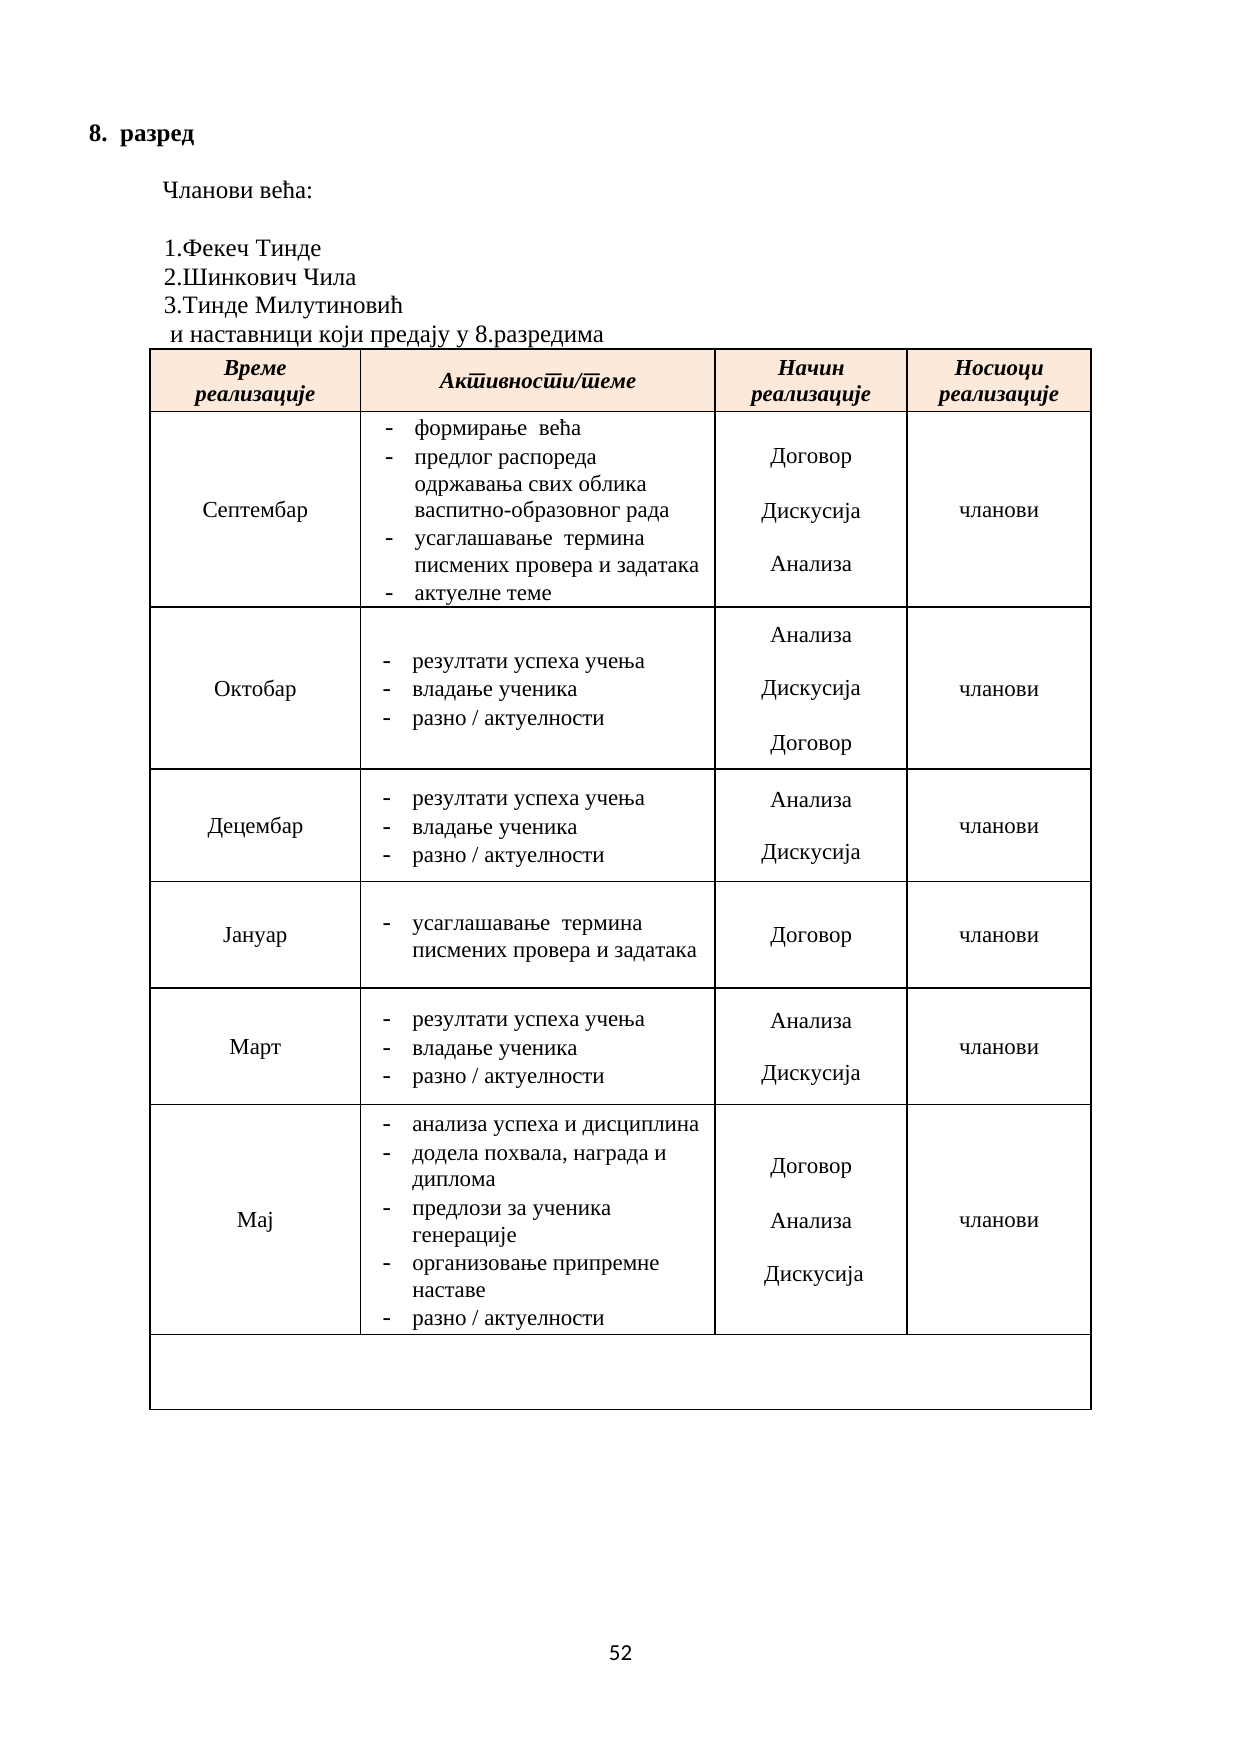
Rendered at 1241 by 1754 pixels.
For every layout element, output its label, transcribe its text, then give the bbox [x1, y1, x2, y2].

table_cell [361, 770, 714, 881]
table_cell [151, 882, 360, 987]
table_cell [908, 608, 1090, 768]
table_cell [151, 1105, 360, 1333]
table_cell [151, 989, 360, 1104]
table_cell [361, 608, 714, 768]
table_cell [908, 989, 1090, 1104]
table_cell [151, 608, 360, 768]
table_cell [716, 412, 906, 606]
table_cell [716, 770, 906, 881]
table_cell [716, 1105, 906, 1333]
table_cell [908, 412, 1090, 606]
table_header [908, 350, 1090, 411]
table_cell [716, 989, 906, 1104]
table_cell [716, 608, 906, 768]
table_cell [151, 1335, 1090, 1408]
text и наставници који предају у 8.разредима [164, 319, 1152, 348]
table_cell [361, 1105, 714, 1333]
list 2.Шинкович Чила [164, 262, 1152, 291]
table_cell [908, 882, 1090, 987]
text 3.Тинде Милутиновић [164, 291, 1152, 319]
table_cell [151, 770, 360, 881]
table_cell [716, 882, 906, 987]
text Чланови већа: [126, 176, 1152, 204]
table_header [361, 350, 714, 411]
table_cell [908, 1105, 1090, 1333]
list 1.Фекеч Тинде [164, 233, 1152, 262]
text 8. разред [89, 118, 1152, 147]
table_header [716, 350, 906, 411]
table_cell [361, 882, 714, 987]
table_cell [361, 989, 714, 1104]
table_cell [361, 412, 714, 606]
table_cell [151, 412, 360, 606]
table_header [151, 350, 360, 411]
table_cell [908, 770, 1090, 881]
